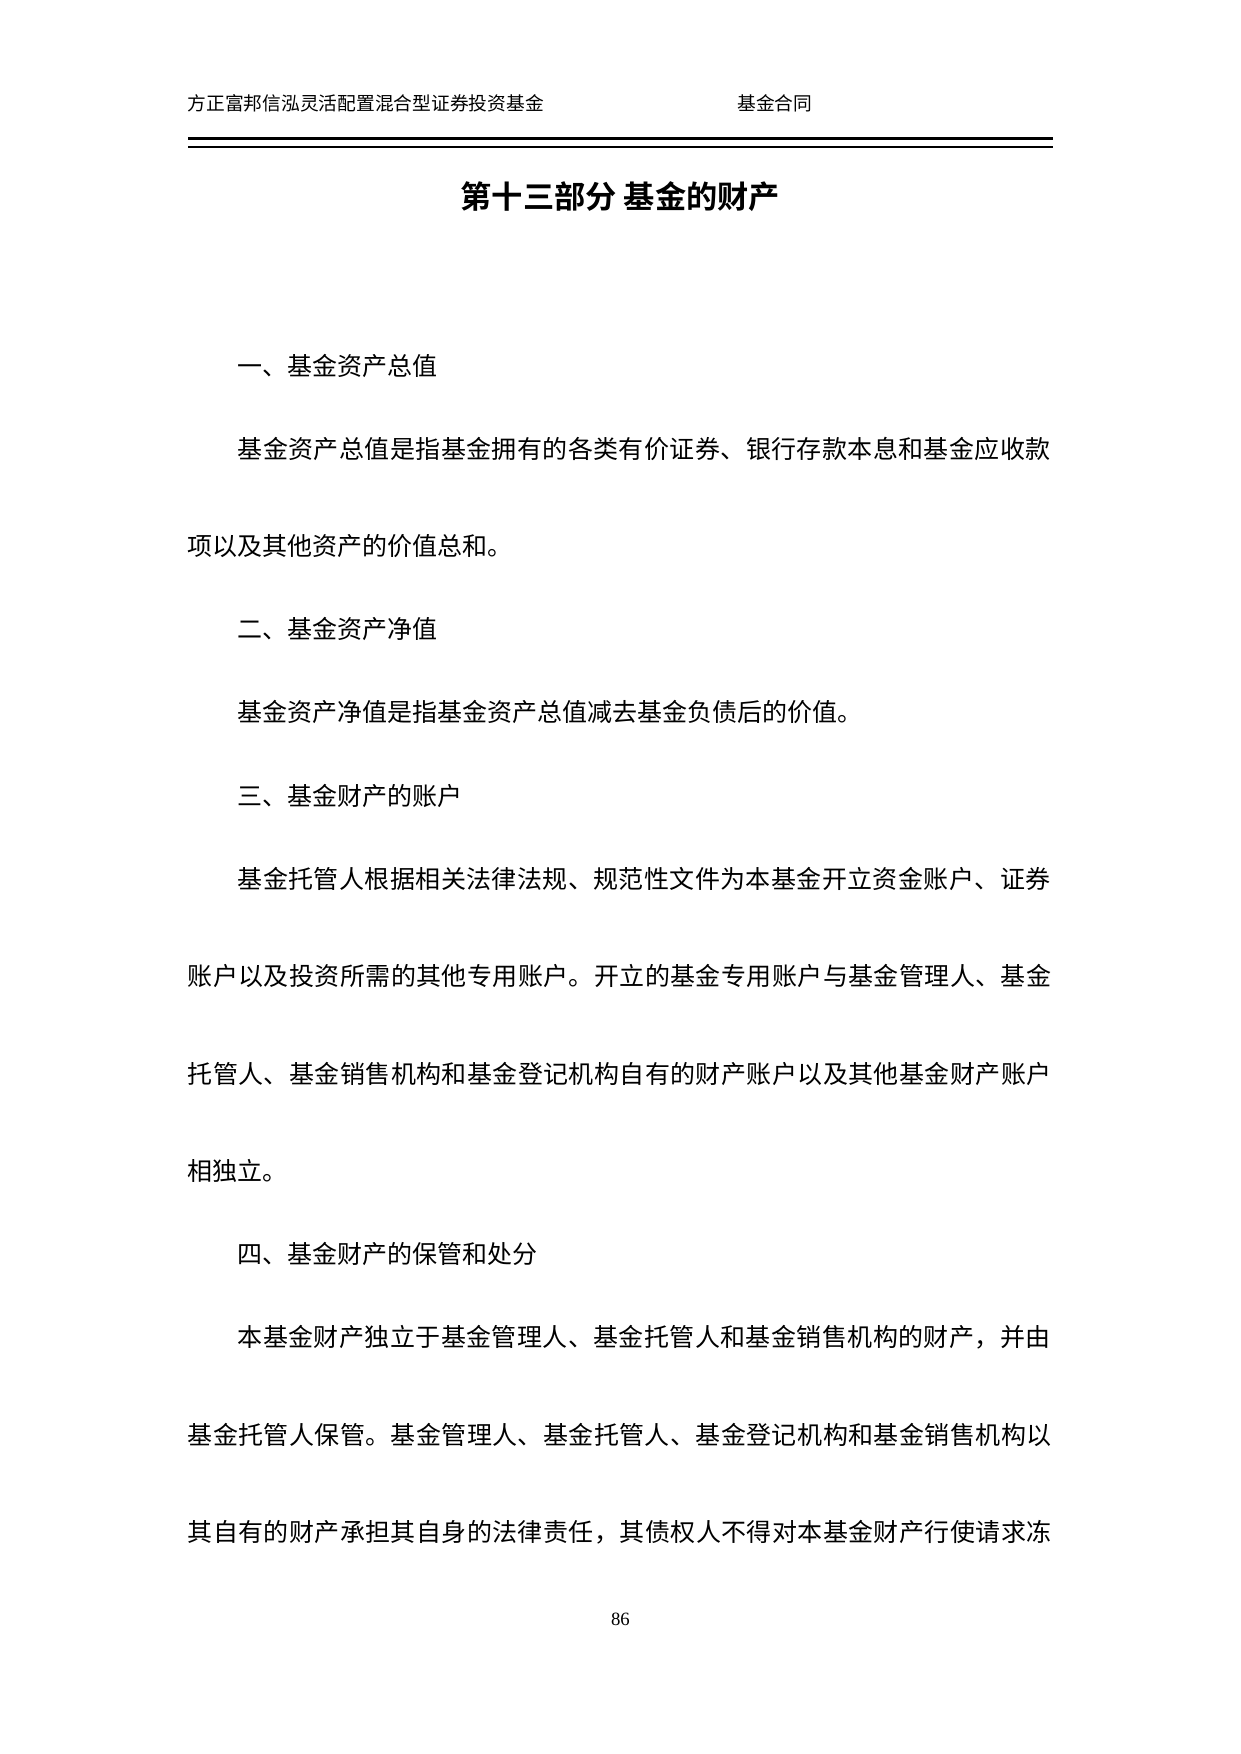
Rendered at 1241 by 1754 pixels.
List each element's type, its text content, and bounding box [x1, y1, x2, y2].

text 一、基金资产总值 [187, 332, 1053, 397]
text 四、基金财产的保管和处分 [187, 1220, 1053, 1285]
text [187, 1303, 1053, 1563]
text 基金资产总值是指基金拥有的各类有价证券、银行存款本息和基金应收款项以及其他资产的价值总和。 [187, 415, 1053, 577]
text 二、基金资产净值 [187, 595, 1053, 660]
text 三、基金财产的账户 [187, 762, 1053, 827]
subtitle 第十三部分 基金的财产 [187, 162, 1053, 227]
text 基金资产净值是指基金资产总值减去基金负债后的价值。 [187, 678, 1053, 743]
text 基金托管人根据相关法律法规、规范性文件为本基金开立资金账户、证券账户以及投资所需的其他专用账户。开立的基金专用账户与基金管理人、基金托管人、基金销售机构和基金登记机构自有的财产账户以及其他基金财产账户相独立。 [187, 845, 1053, 1202]
